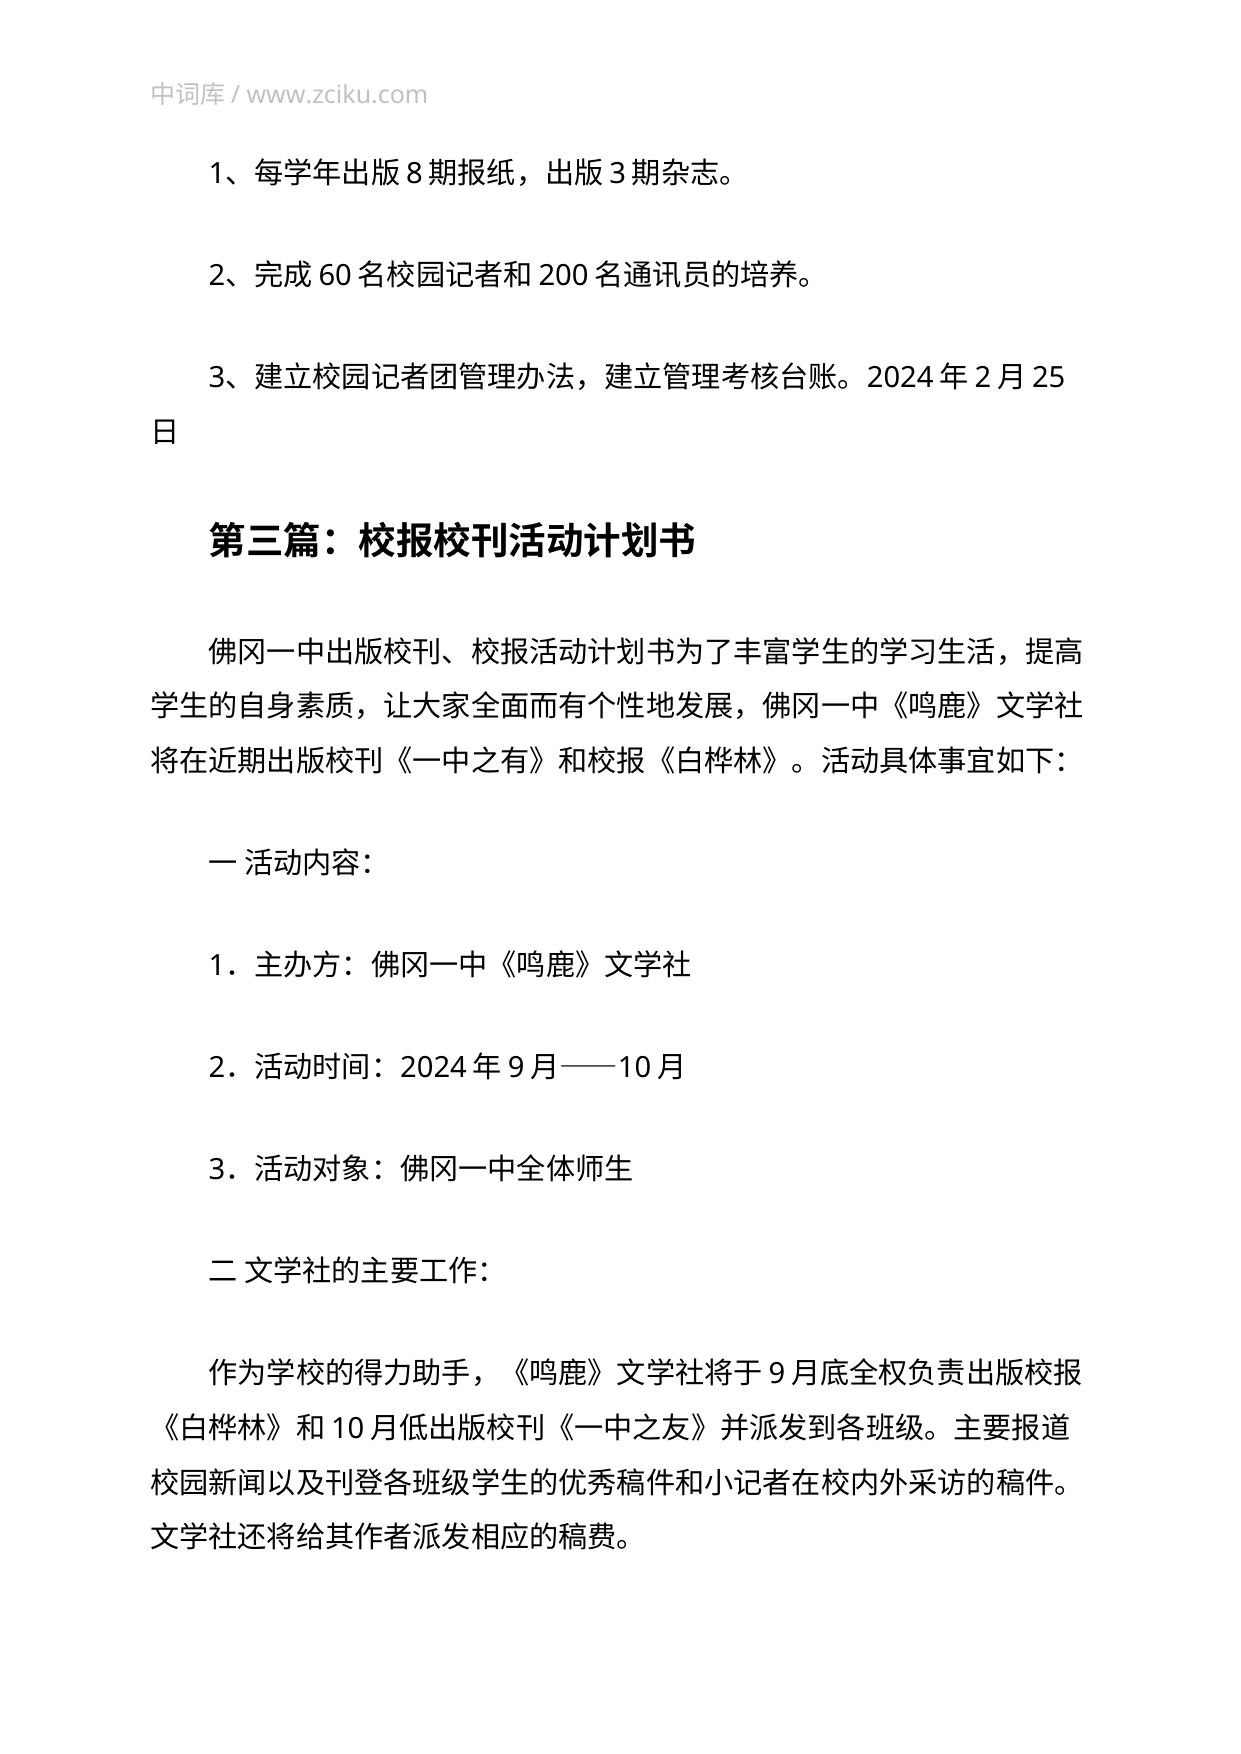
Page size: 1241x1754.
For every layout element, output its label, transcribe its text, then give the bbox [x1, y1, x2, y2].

text 二 文学社的主要工作： [150, 1247, 1090, 1290]
text 1．主办方：佛冈一中《鸣鹿》文学社 [150, 941, 1090, 984]
text 佛冈一中出版校刊、校报活动计划书为了丰富学生的学习生活，提高学生的自身素质，让大家全面而有个性地发展，佛冈一中《鸣鹿》文学社将在近期出版校刊《一中之有》和校报《白桦林》。活动具体事宜如下： [150, 628, 1090, 780]
text 1、每学年出版8期报纸，出版3期杂志。 [150, 150, 1090, 192]
text 2．活动时间：2024年9月——10月 [150, 1043, 1090, 1086]
text 3．活动对象：佛冈一中全体师生 [150, 1145, 1090, 1188]
text 作为学校的得力助手，《鸣鹿》文学社将于9月底全权负责出版校报《白桦林》和10月低出版校刊《一中之友》并派发到各班级。主要报道校园新闻以及刊登各班级学生的优秀稿件和小记者在校内外采访的稿件。文学社还将给其作者派发相应的稿费。 [150, 1349, 1090, 1556]
text 第三篇：校报校刊活动计划书 [150, 511, 1090, 565]
text 2、完成60名校园记者和200名通讯员的培养。 [150, 252, 1090, 294]
text 一 活动内容： [150, 840, 1090, 882]
text 3、建立校园记者团管理办法，建立管理考核台账。2024年2月25日 [150, 354, 1090, 451]
